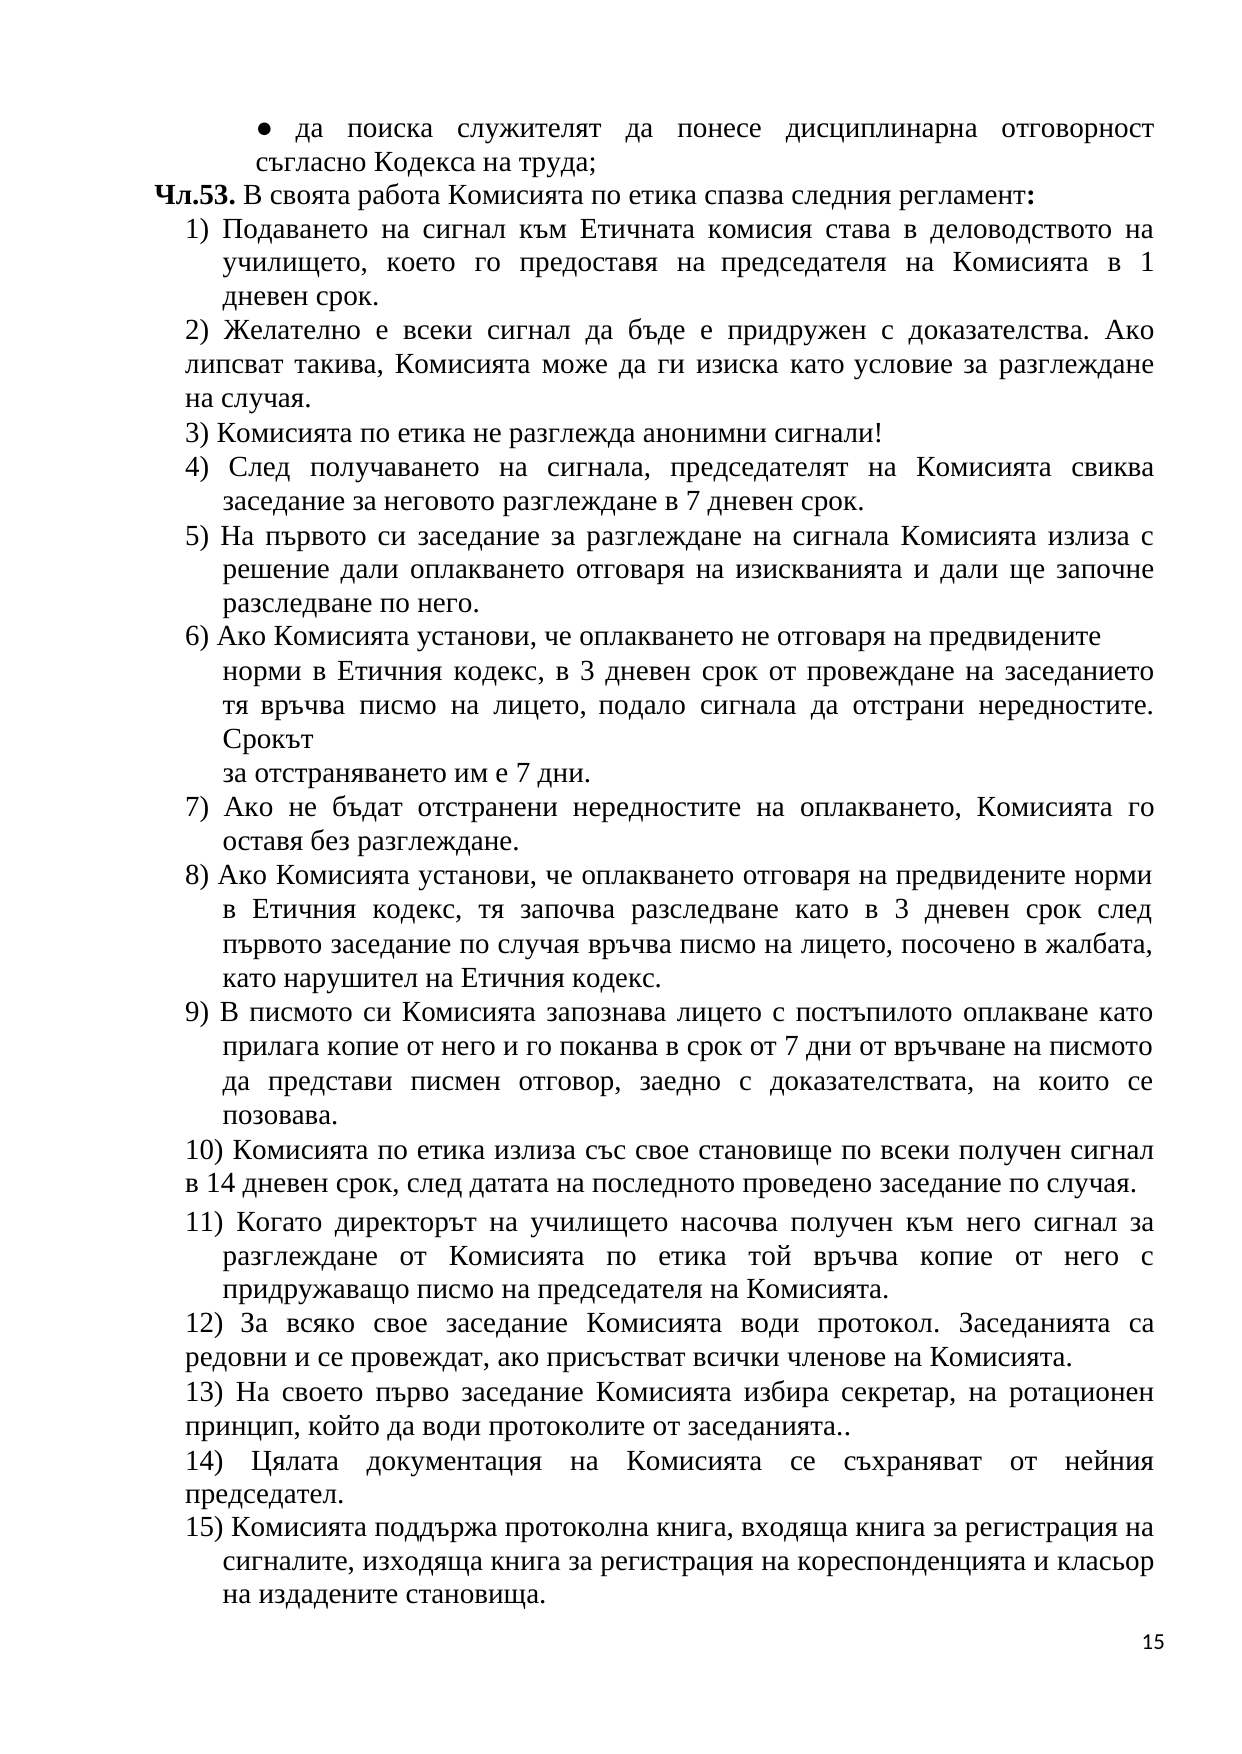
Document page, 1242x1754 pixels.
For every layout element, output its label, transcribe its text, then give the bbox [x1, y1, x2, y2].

text 5) На първото си заседание за разглеждане на сигнала Комисията излиза с решение дали оплакването отговаря на изискванията и дали ще започне разследване по него. [185, 518, 1154, 618]
text 12) За всяко свое заседание Комисията води протокол. Заседанията са редовни и се провеждат, ако присъстват всички членове на Комисията. [185, 1305, 1154, 1374]
text 13) На своето първо заседание Комисията избира секретар, на ротационен принцип, който да води протоколите от заседанията.. [185, 1374, 1154, 1442]
text 11) Когато директорът на училището насочва получен към него сигнал за разглеждане от Комисията по етика той връчва копие от него с придружаващо писмо на председателя на Комисията. [185, 1204, 1154, 1305]
text норми в Етичния кодекс, в 3 дневен срок от провеждане на заседанието тя връчва писмо на лицето, подало сигнала да отстрани нередностите. Срокът [222, 653, 1154, 755]
text 4) След получаването на сигнала, председателят на Комисията свиква заседание за неговото разглеждане в 7 дневен срок. [185, 449, 1154, 518]
text 1) Подаването на сигнал към Етичната комисия става в деловодството на училището, което го предоставя на председателя на Комисията в 1 дневен срок. [185, 211, 1154, 312]
text 3) Комисията по етика не разглежда анонимни сигнали! [185, 415, 1154, 449]
text 2) Желателно е всеки сигнал да бъде е придружен с доказателства. Ако липсват такива, Комисията може да ги изиска като условие за разглеждане на случая. [185, 312, 1154, 415]
text 15) Комисията поддържа протоколна книга, входяща книга за регистрация на сигналите, изходяща книга за регистрация на кореспонденцията и класьор на издадените становища. [185, 1510, 1154, 1609]
text 7) Ако не бъдат отстранени нередностите на оплакването, Комисията го оставя без разглеждане. [185, 789, 1154, 857]
text 8) Ако Комисията установи, че оплакването отговаря на предвидените норми в Етичния кодекс, тя започва разследване като в 3 дневен срок след първото заседание по случая връчва писмо на лицето, посочено в жалбата, като нарушител на Етичния кодекс. [185, 857, 1154, 994]
text 10) Комисията по етика излиза със свое становище по всеки получен сигнал в 14 дневен срок, след датата на последното проведено заседание по случая. [185, 1132, 1154, 1199]
text 14) Цялата документация на Комисията се съхраняват от нейния председател. [185, 1443, 1154, 1510]
text 9) В писмото си Комисията запознава лицето с постъпилото оплакване като прилага копие от него и го поканва в срок от 7 дни от връчване на писмото да представи писмен отговор, заедно с доказателствата, на които се позовава. [185, 994, 1154, 1131]
text Чл.53. В своята работа Комисията по етика спазва следния регламент: [154, 177, 1154, 211]
text за отстраняването им е 7 дни. [222, 755, 1154, 789]
text ● да поиска служителят да понесе дисциплинарна отговорност съгласно Кодекса на труда; [255, 110, 1154, 177]
text 6) Ако Комисията установи, че оплакването не отговаря на предвидените [185, 618, 1154, 653]
